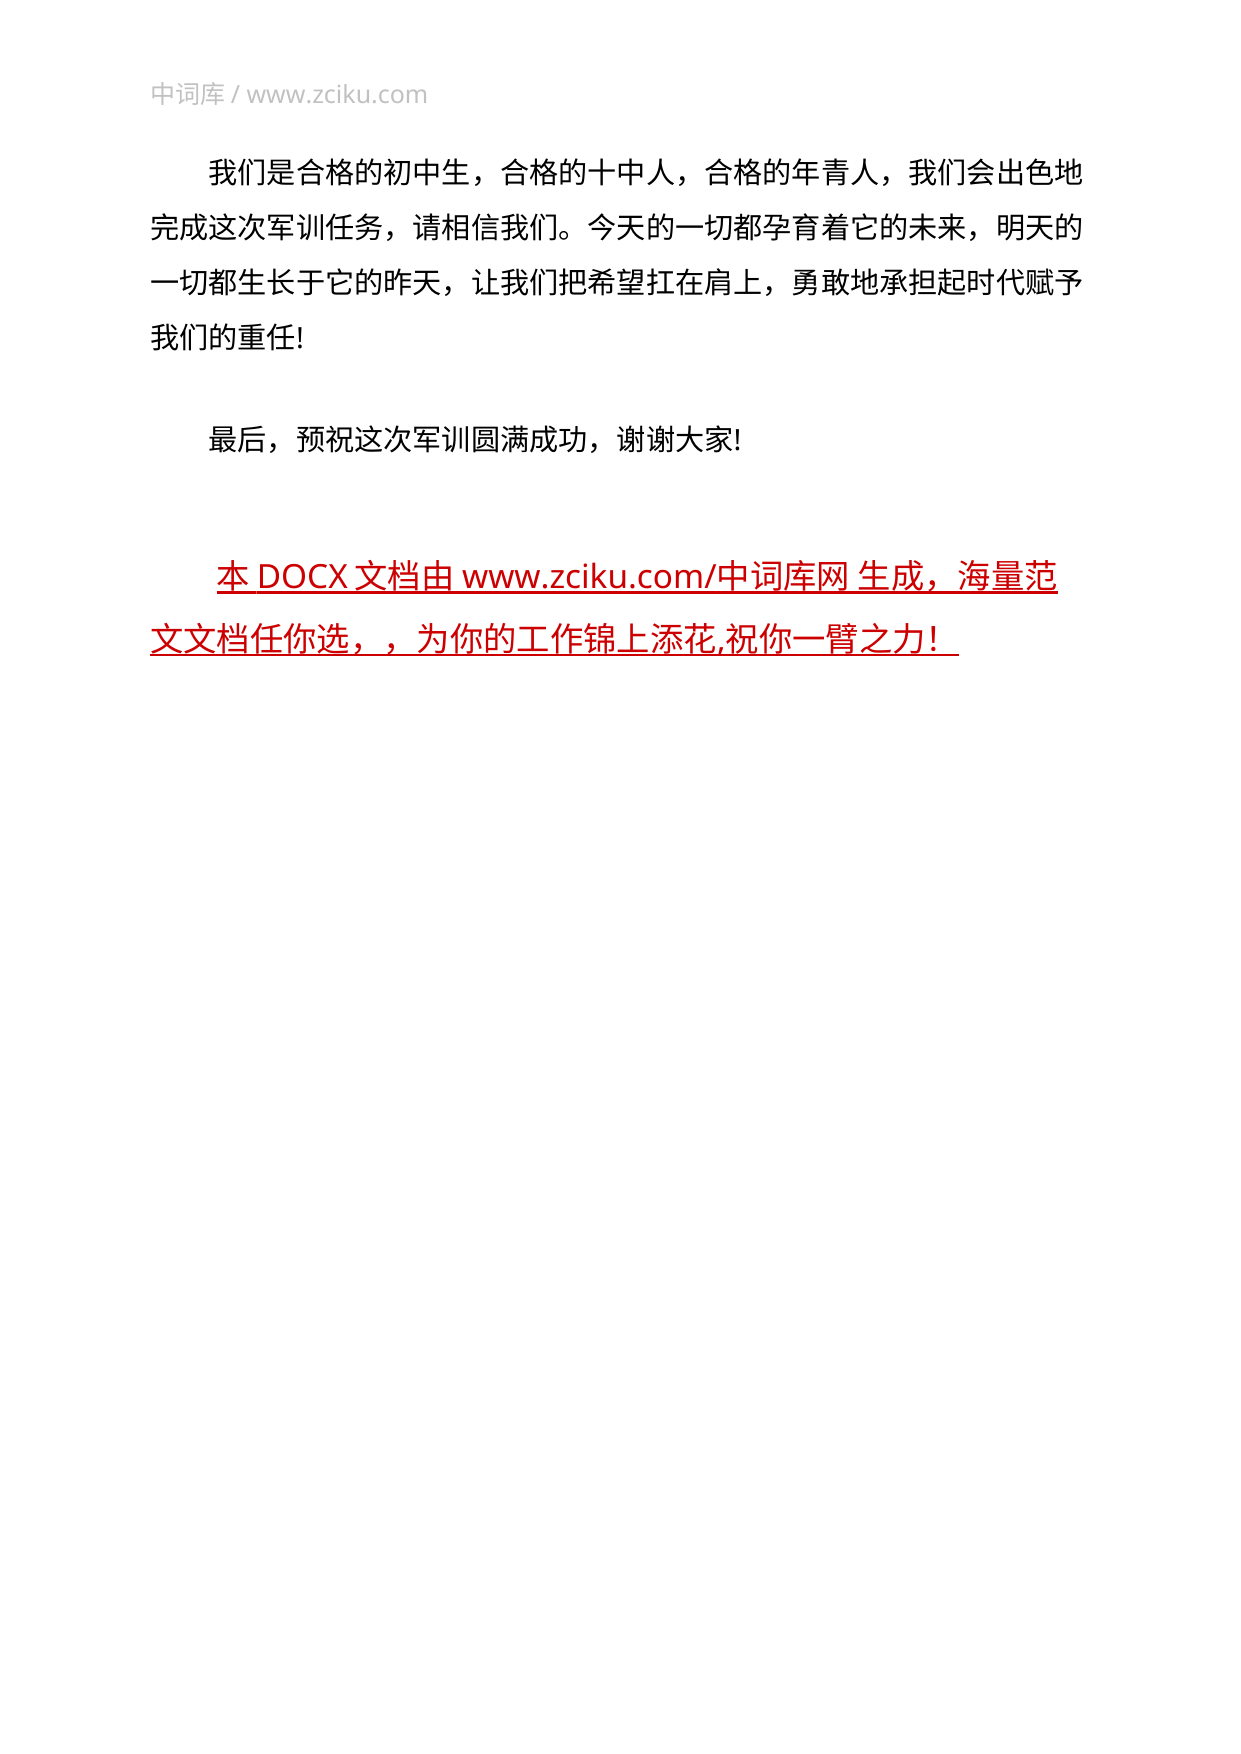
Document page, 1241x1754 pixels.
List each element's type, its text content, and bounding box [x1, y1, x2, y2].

text 最后，预祝这次军训圆满成功，谢谢大家! [150, 417, 1090, 459]
text 我们是合格的初中生，合格的十中人，合格的年青人，我们会出色地完成这次军训任务，请相信我们。今天的一切都孕育着它的未来，明天的一切都生长于它的昨天，让我们把希望扛在肩上，勇敢地承担起时代赋予我们的重任! [150, 150, 1090, 357]
text 本DOCX文档由 www.zciku.com/中词库网 生成，海量范文文档任你选，，为你的工作锦上添花,祝你一臂之力！ [150, 550, 1090, 661]
